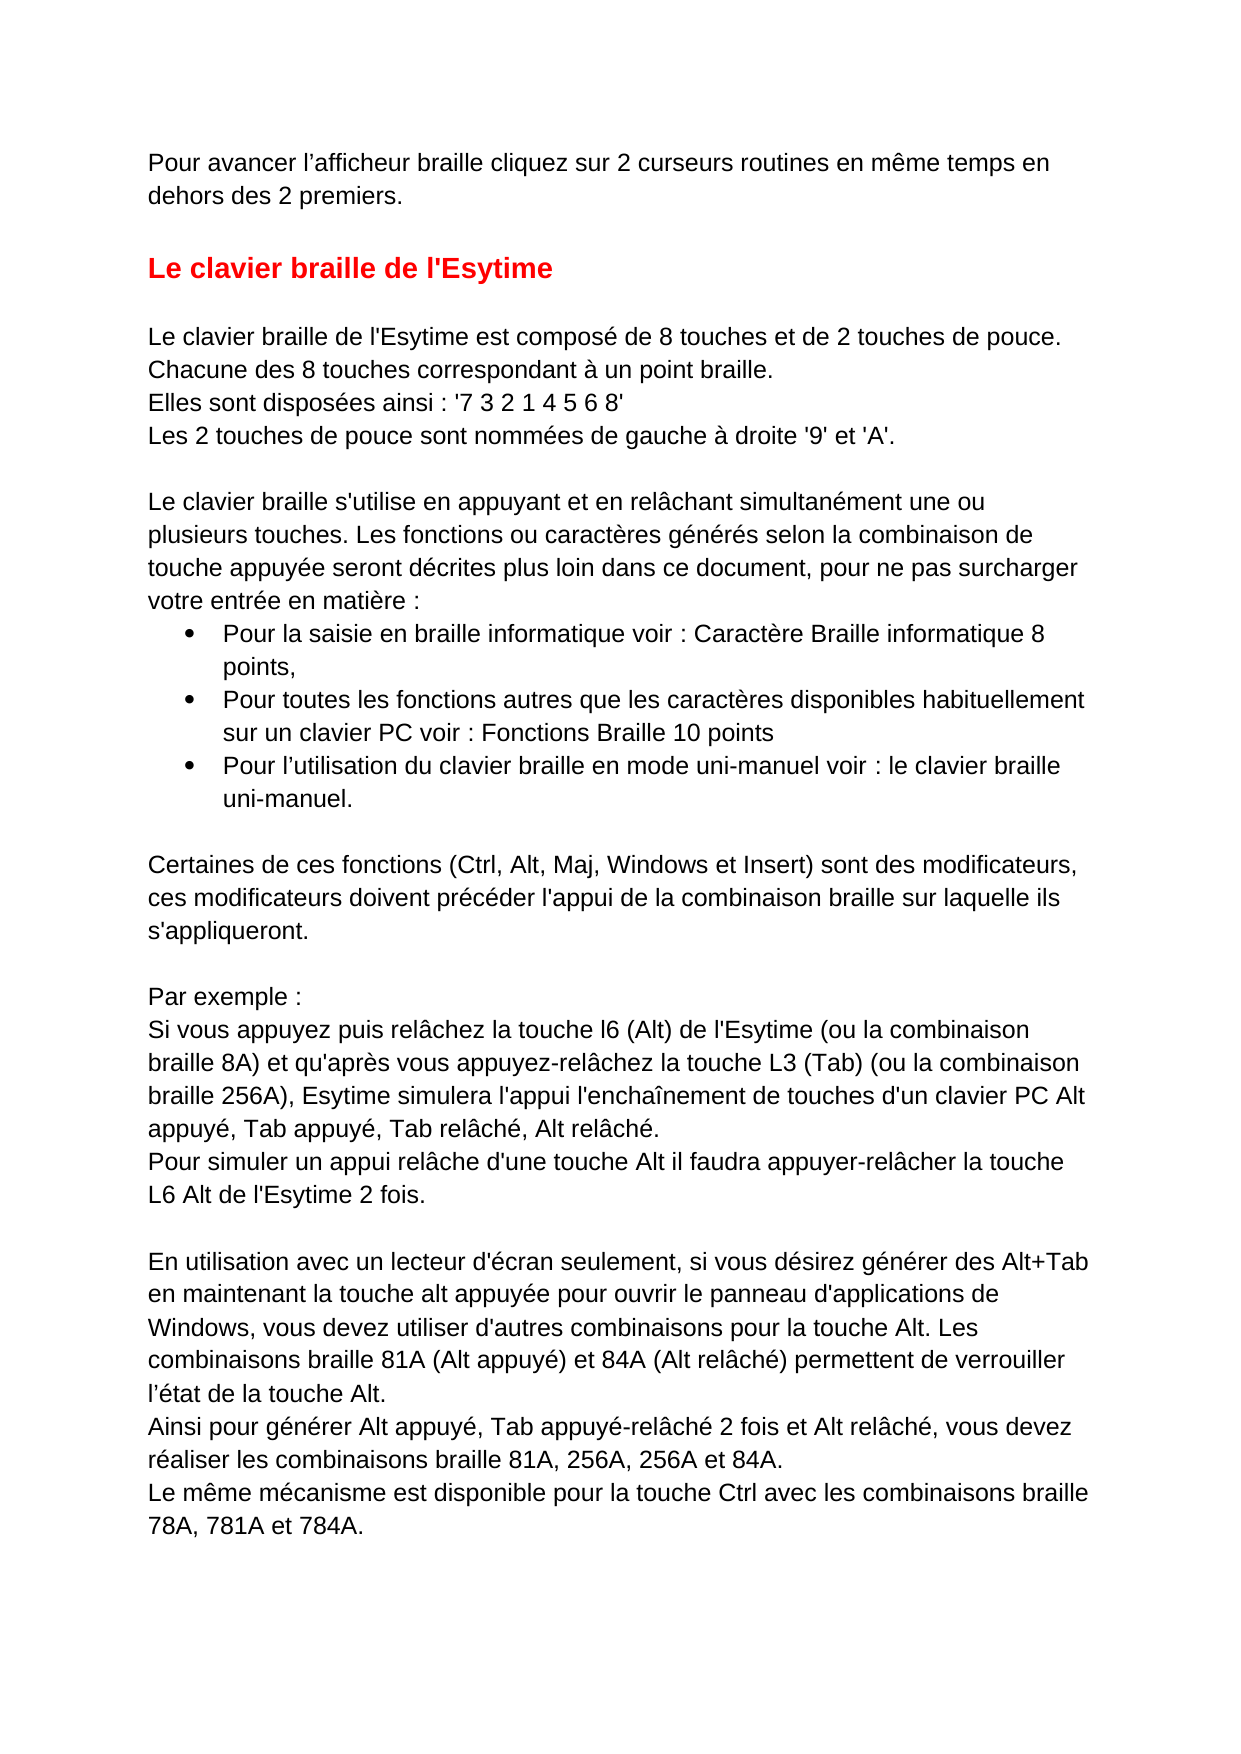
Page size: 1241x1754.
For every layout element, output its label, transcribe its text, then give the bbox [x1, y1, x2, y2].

text En utilisation avec un lecteur d'écran seulement, si vous désirez générer des Alt+Tab en maintenant la touche alt appuyée pour ouvrir le panneau d'applications de Windows, vous devez utiliser d'autres combinaisons pour la touche Alt. Les combinaisons braille 81A (Alt appuyé) et 84A (Alt relâché) permettent de verrouiller l’état de la touche Alt. [148, 1246, 1093, 1407]
text Les 2 touches de pouce sont nommées de gauche à droite '9' et 'A'. [148, 421, 1093, 449]
text Le clavier braille s'utilise en appuyant et en relâchant simultanément une ou plusieurs touches. Les fonctions ou caractères générés selon la combinaison de touche appuyée seront décrites plus loin dans ce document, pour ne pas surcharger votre entrée en matière : [148, 487, 1093, 614]
list Pour l’utilisation du clavier braille en mode uni-manuel voir : le clavier braille uni-manuel. [185, 751, 1093, 813]
text Le clavier braille de l'Esytime est composé de 8 touches et de 2 touches de pouce. [148, 322, 1093, 350]
text Certaines de ces fonctions (Ctrl, Alt, Maj, Windows et Insert) sont des modificateurs, ces modificateurs doivent précéder l'appui de la combinaison braille sur laquelle ils s'appliqueront. [148, 850, 1093, 945]
list Pour la saisie en braille informatique voir : Caractère Braille informatique 8 points, [185, 619, 1093, 681]
text Elles sont disposées ainsi : '7 3 2 1 4 5 6 8' [148, 388, 1093, 416]
text Ainsi pour générer Alt appuyé, Tab appuyé-relâché 2 fois et Alt relâché, vous devez réaliser les combinaisons braille 81A, 256A, 256A et 84A. [148, 1412, 1093, 1473]
list Pour toutes les fonctions autres que les caractères disponibles habituellement sur un clavier PC voir : Fonctions Braille 10 points [185, 685, 1093, 747]
text Chacune des 8 touches correspondant à un point braille. [148, 354, 1093, 383]
text Pour simuler un appui relâche d'une touche Alt il faudra appuyer-relâcher la touche L6 Alt de l'Esytime 2 fois. [148, 1147, 1093, 1209]
text Si vous appuyez puis relâchez la touche l6 (Alt) de l'Esytime (ou la combinaison braille 8A) et qu'après vous appuyez-relâchez la touche L3 (Tab) (ou la combinaison braille 256A), Esytime simulera l'appui l'enchaînement de touches d'un clavier PC Alt appuyé, Tab appuyé, Tab relâché, Alt relâché. [148, 1015, 1093, 1143]
text Le même mécanisme est disponible pour la touche Ctrl avec les combinaisons braille 78A, 781A et 784A. [148, 1478, 1093, 1539]
text Par exemple : [148, 982, 1093, 1011]
subtitle Le clavier braille de l'Esytime [148, 251, 1093, 284]
text Pour avancer l’afficheur braille cliquez sur 2 curseurs routines en même temps en dehors des 2 premiers. [148, 148, 1093, 209]
